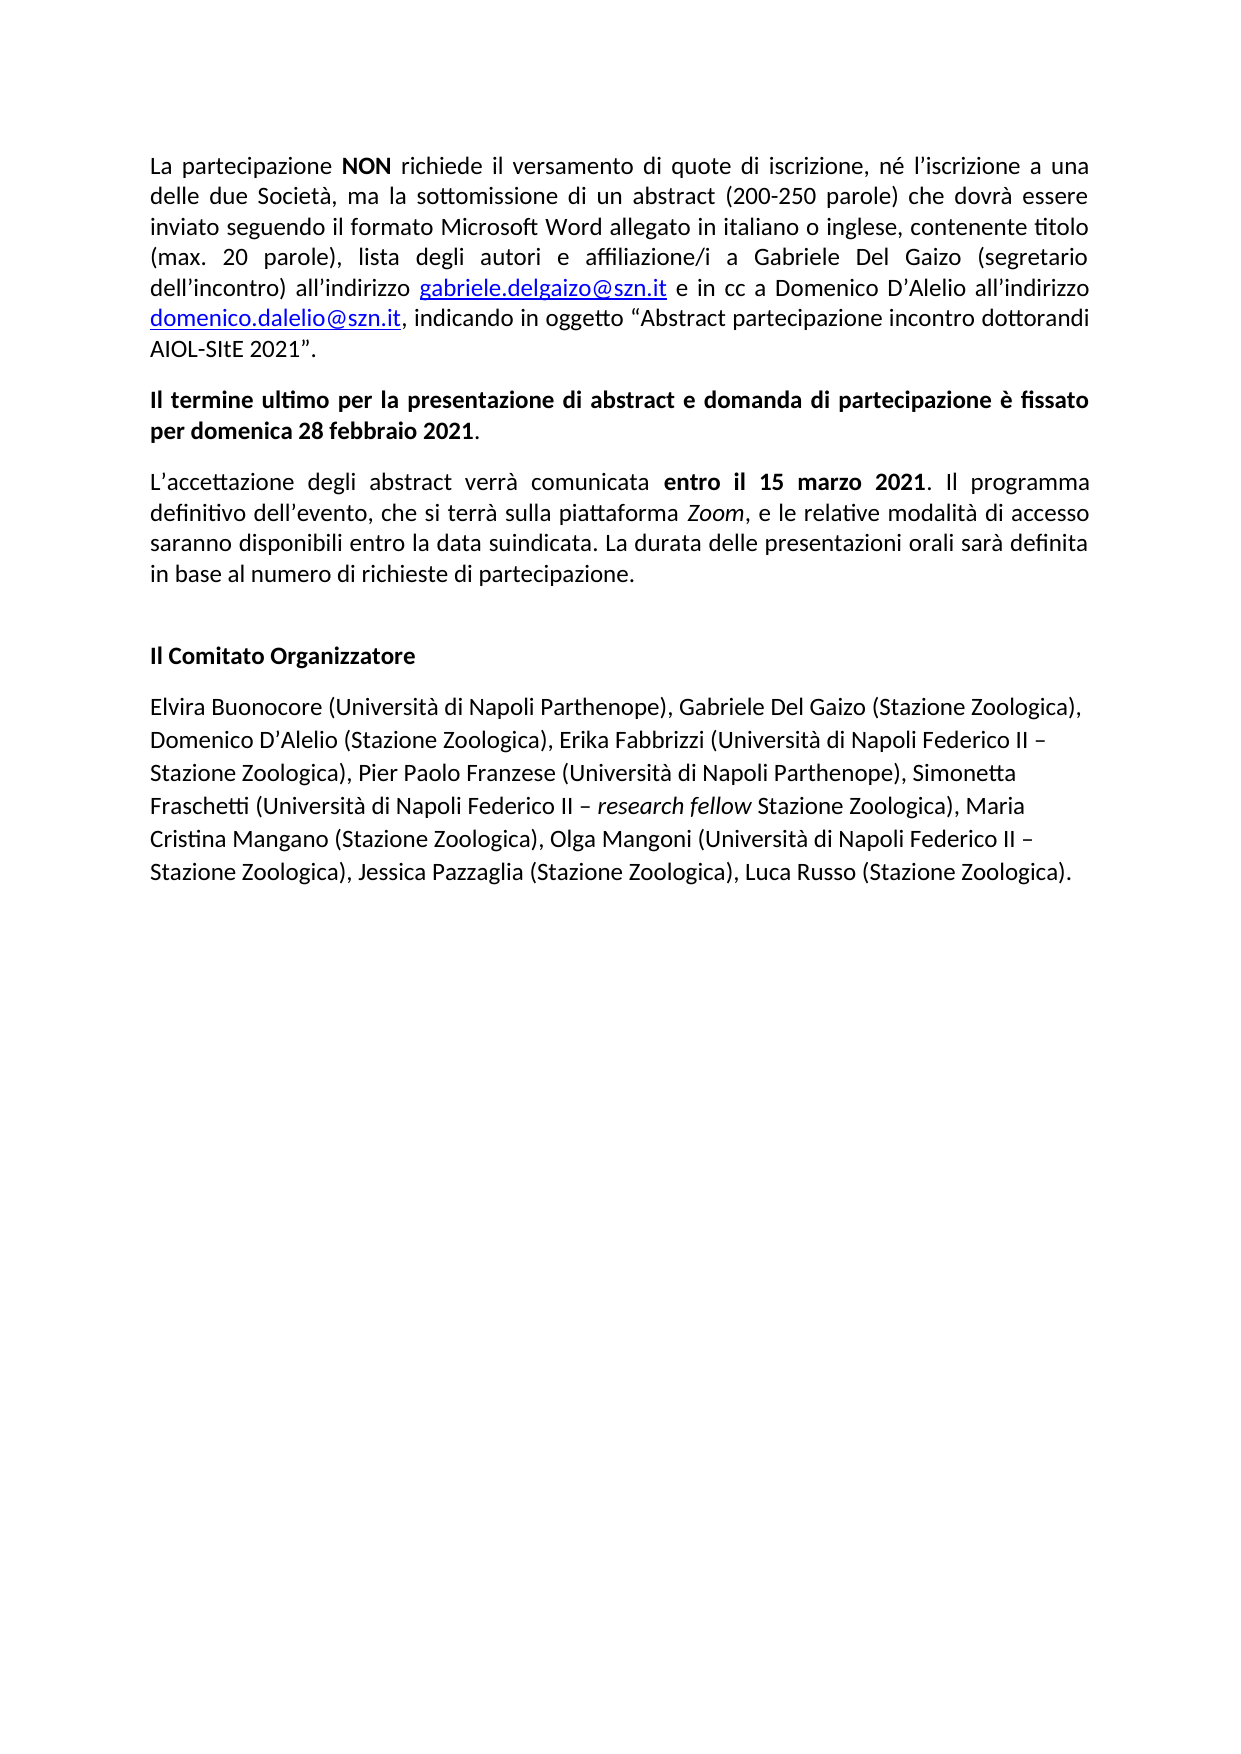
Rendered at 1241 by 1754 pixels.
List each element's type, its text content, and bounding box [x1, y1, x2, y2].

text Il termine ultimo per la presentazione di abstract e domanda di partecipazione è fissato per domenica 28 febbraio 2021. [150, 384, 1090, 446]
text Elvira Buonocore (Università di Napoli Parthenope), Gabriele Del Gaizo (Stazione Zoologica), Domenico D’Alelio (Stazione Zoologica), Erika Fabbrizzi (Università di Napoli Federico II – Stazione Zoologica), Pier Paolo Franzese (Università di Napoli Parthenope), Simonetta Fraschetti (Università di Napoli Federico II – research fellow Stazione Zoologica), Maria Cristina Mangano (Stazione Zoologica), Olga Mangoni (Università di Napoli Federico II – Stazione Zoologica), Jessica Pazzaglia (Stazione Zoologica), Luca Russo (Stazione Zoologica). [150, 691, 1090, 886]
text La partecipazione NON richiede il versamento di quote di iscrizione, né l’iscrizione a una delle due Società, ma la sottomissione di un abstract (200-250 parole) che dovrà essere inviato seguendo il formato Microsoft Word allegato in italiano o inglese, contenente titolo (max. 20 parole), lista degli autori e affiliazione/i a Gabriele Del Gaizo (segretario dell’incontro) all’indirizzo gabriele.delgaizo@szn.it e in cc a Domenico D’Alelio all’indirizzo domenico.dalelio@szn.it, indicando in oggetto “Abstract partecipazione incontro dottorandi AIOL-SItE 2021”. [150, 150, 1090, 364]
text L’accettazione degli abstract verrà comunicata entro il 15 marzo 2021. Il programma definitivo dell’evento, che si terrà sulla piattaforma Zoom, e le relative modalità di accesso saranno disponibili entro la data suindicata. La durata delle presentazioni orali sarà definita in base al numero di richieste di partecipazione. [150, 466, 1090, 588]
text Il Comitato Organizzatore [150, 640, 1090, 670]
